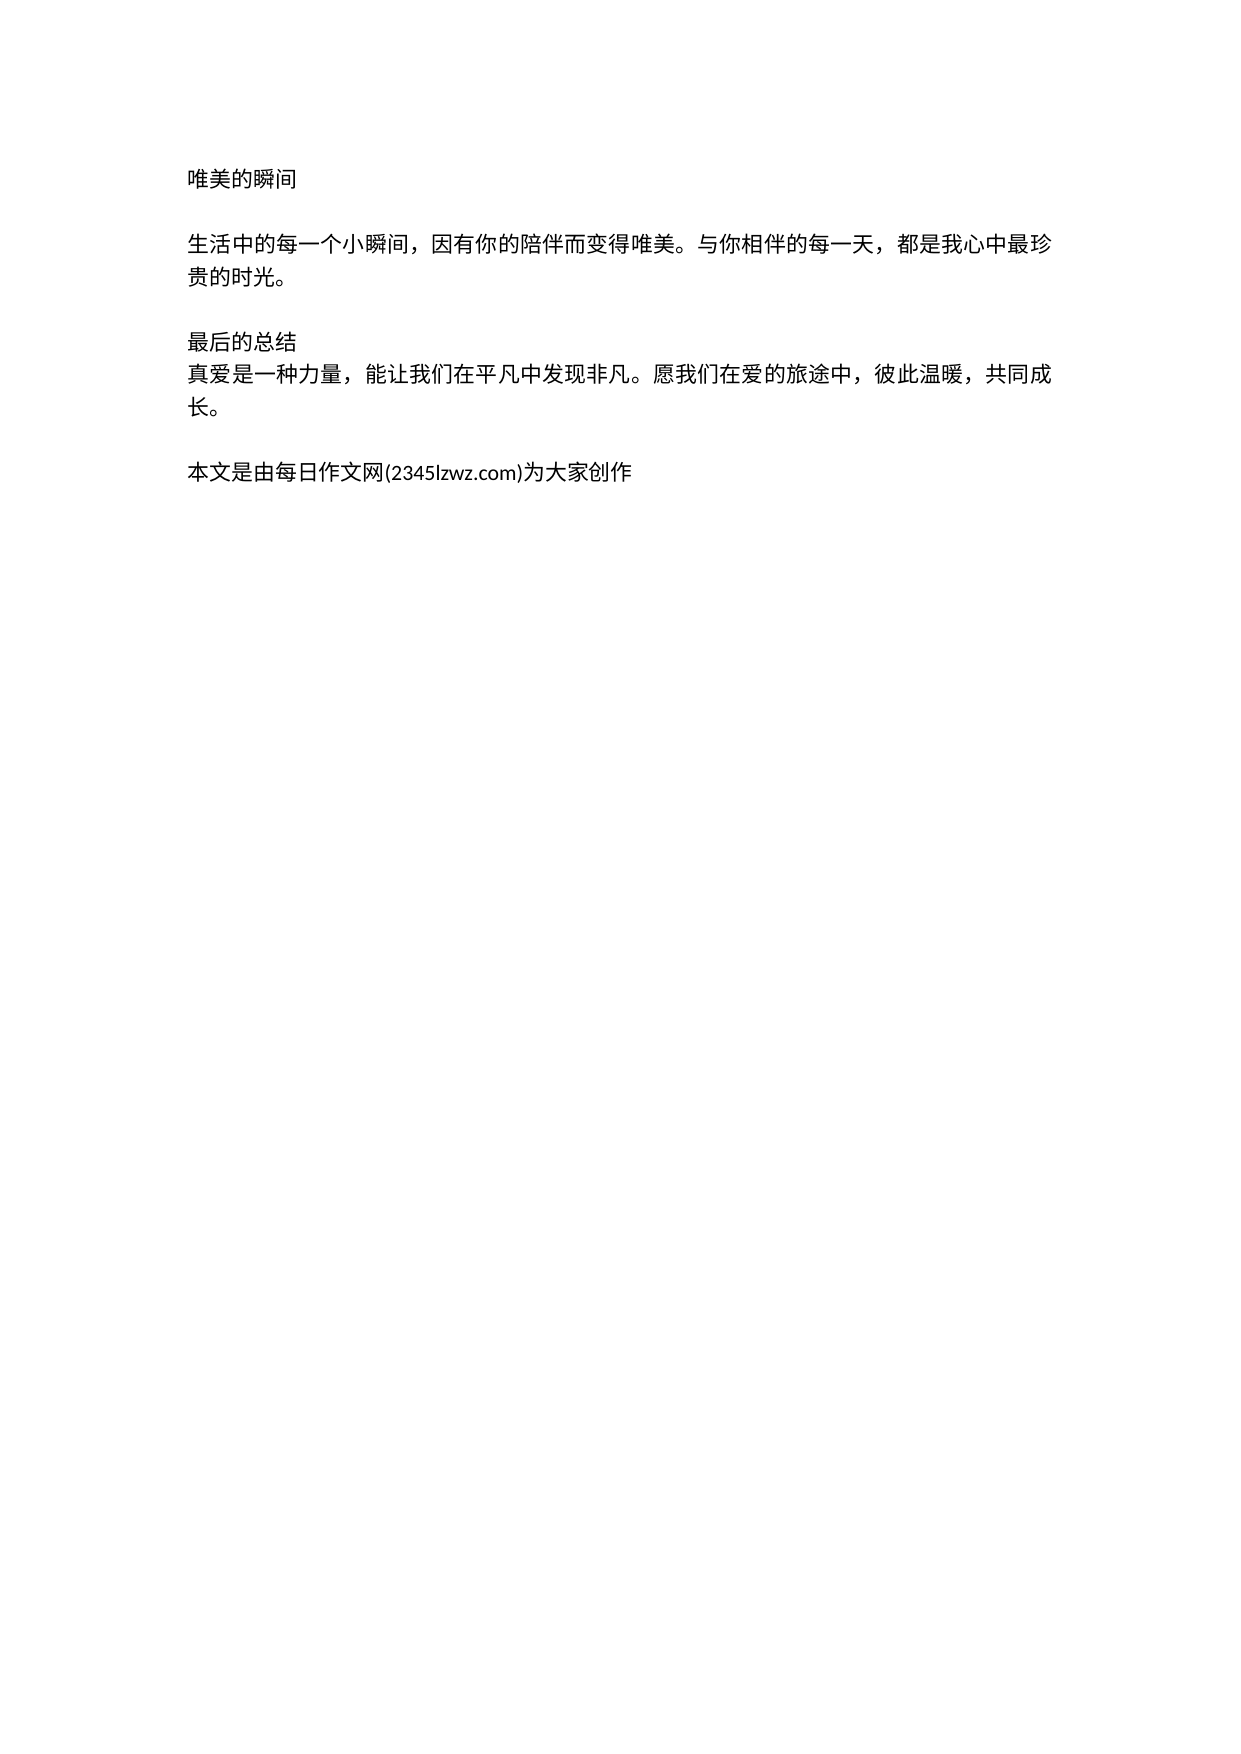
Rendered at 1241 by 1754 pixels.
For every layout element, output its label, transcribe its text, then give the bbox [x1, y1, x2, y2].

text 本文是由每日作文网(2345lzwz.com)为大家创作 [187, 454, 1053, 487]
text 最后的总结 [187, 324, 1053, 357]
text 唯美的瞬间 [187, 162, 1053, 194]
text 生活中的每一个小瞬间，因有你的陪伴而变得唯美。与你相伴的每一天，都是我心中最珍贵的时光。 [187, 227, 1053, 292]
text 真爱是一种力量，能让我们在平凡中发现非凡。愿我们在爱的旅途中，彼此温暖，共同成长。 [187, 357, 1053, 422]
